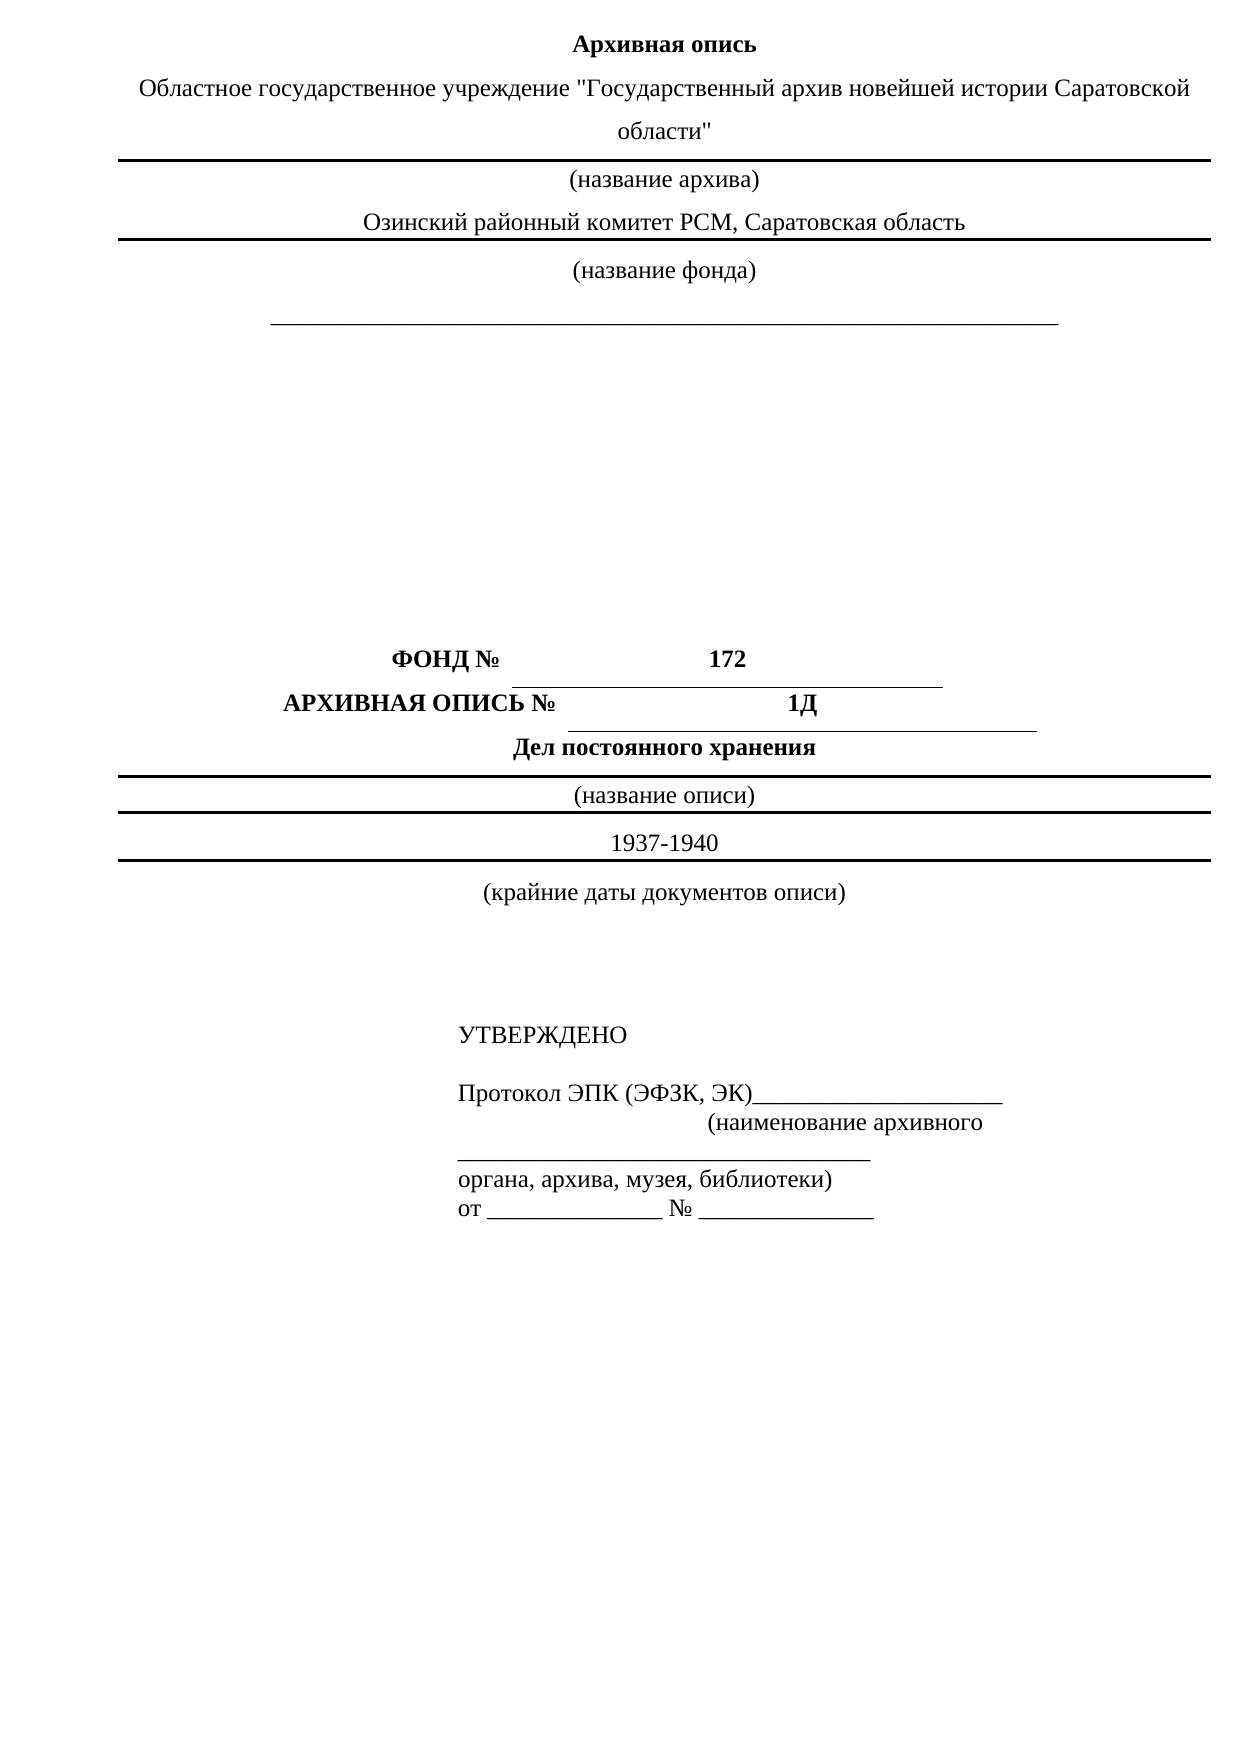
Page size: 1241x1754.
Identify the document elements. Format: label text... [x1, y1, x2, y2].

text (название фонда) [118, 256, 1211, 284]
table_cell АРХИВНАЯ ОПИСЬ № [268, 687, 568, 731]
text УТВЕРЖДЕНО [118, 1021, 1211, 1049]
text (крайние даты документов описи) [118, 877, 1211, 906]
text Протокол ЭПК (ЭФЗК, ЭК)____________________ [118, 1078, 1211, 1107]
table_header ФОНД № [362, 644, 512, 687]
text (наименование архивного [576, 1107, 1211, 1136]
text органа, архива, музея, библиотеки) [458, 1164, 1211, 1193]
table_header 172 [512, 644, 943, 687]
text 1937-1940 [118, 828, 1211, 859]
text Архивная опись [118, 29, 1211, 58]
table_cell 1Д [568, 687, 1037, 731]
text Дел постоянного хранения [118, 732, 1211, 761]
text от ______________ № ______________ [118, 1193, 1211, 1222]
text Областное государственное учреждение "Государственный архив новейшей истории Саратовской области" [118, 73, 1211, 144]
text Озинский районный комитет РСМ, Саратовская область [118, 202, 1211, 238]
text _______________________________________________________________ [118, 299, 1211, 327]
text (название архива) [118, 162, 1211, 193]
text _________________________________ [118, 1136, 1211, 1164]
text (название описи) [118, 778, 1211, 811]
